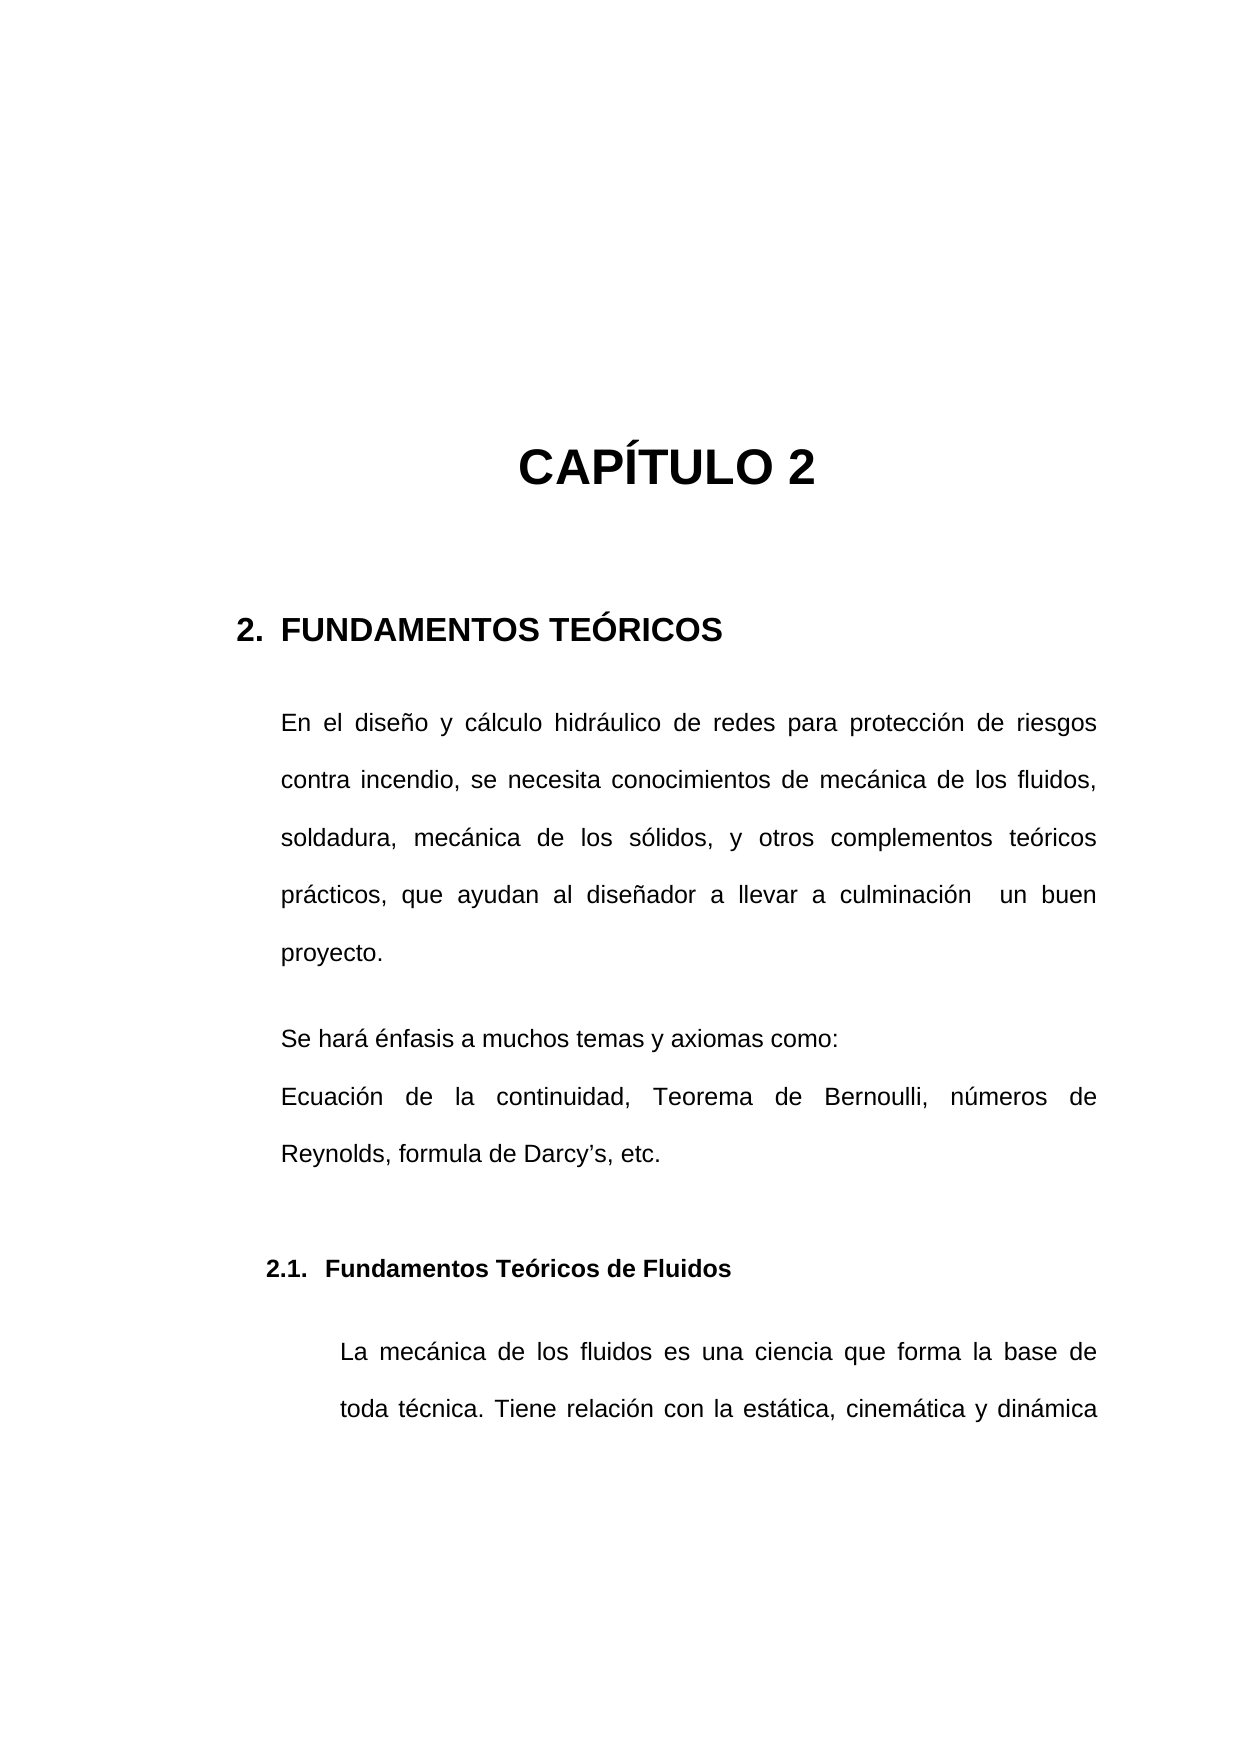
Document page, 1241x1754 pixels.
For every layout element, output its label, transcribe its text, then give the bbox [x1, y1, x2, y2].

list Fundamentos Teóricos de Fluidos [266, 1254, 1098, 1283]
text Ecuación de la continuidad, Teorema de Bernoulli, números de Reynolds, formula de Darcy’s, etc. [281, 1081, 1098, 1168]
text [340, 1337, 1098, 1423]
text En el diseño y cálculo hidráulico de redes para protección de riesgos contra incendio, se necesita conocimientos de mecánica de los fluidos, soldadura, mecánica de los sólidos, y otros complementos teóricos prácticos, que ayudan al diseñador a llevar a culminación un buen proyecto. [281, 708, 1098, 966]
text Se hará énfasis a muchos temas y axiomas como: [281, 1024, 1098, 1053]
list FUNDAMENTOS TEÓRICOS [236, 610, 1098, 648]
text CAPÍTULO 2 [236, 437, 1098, 495]
